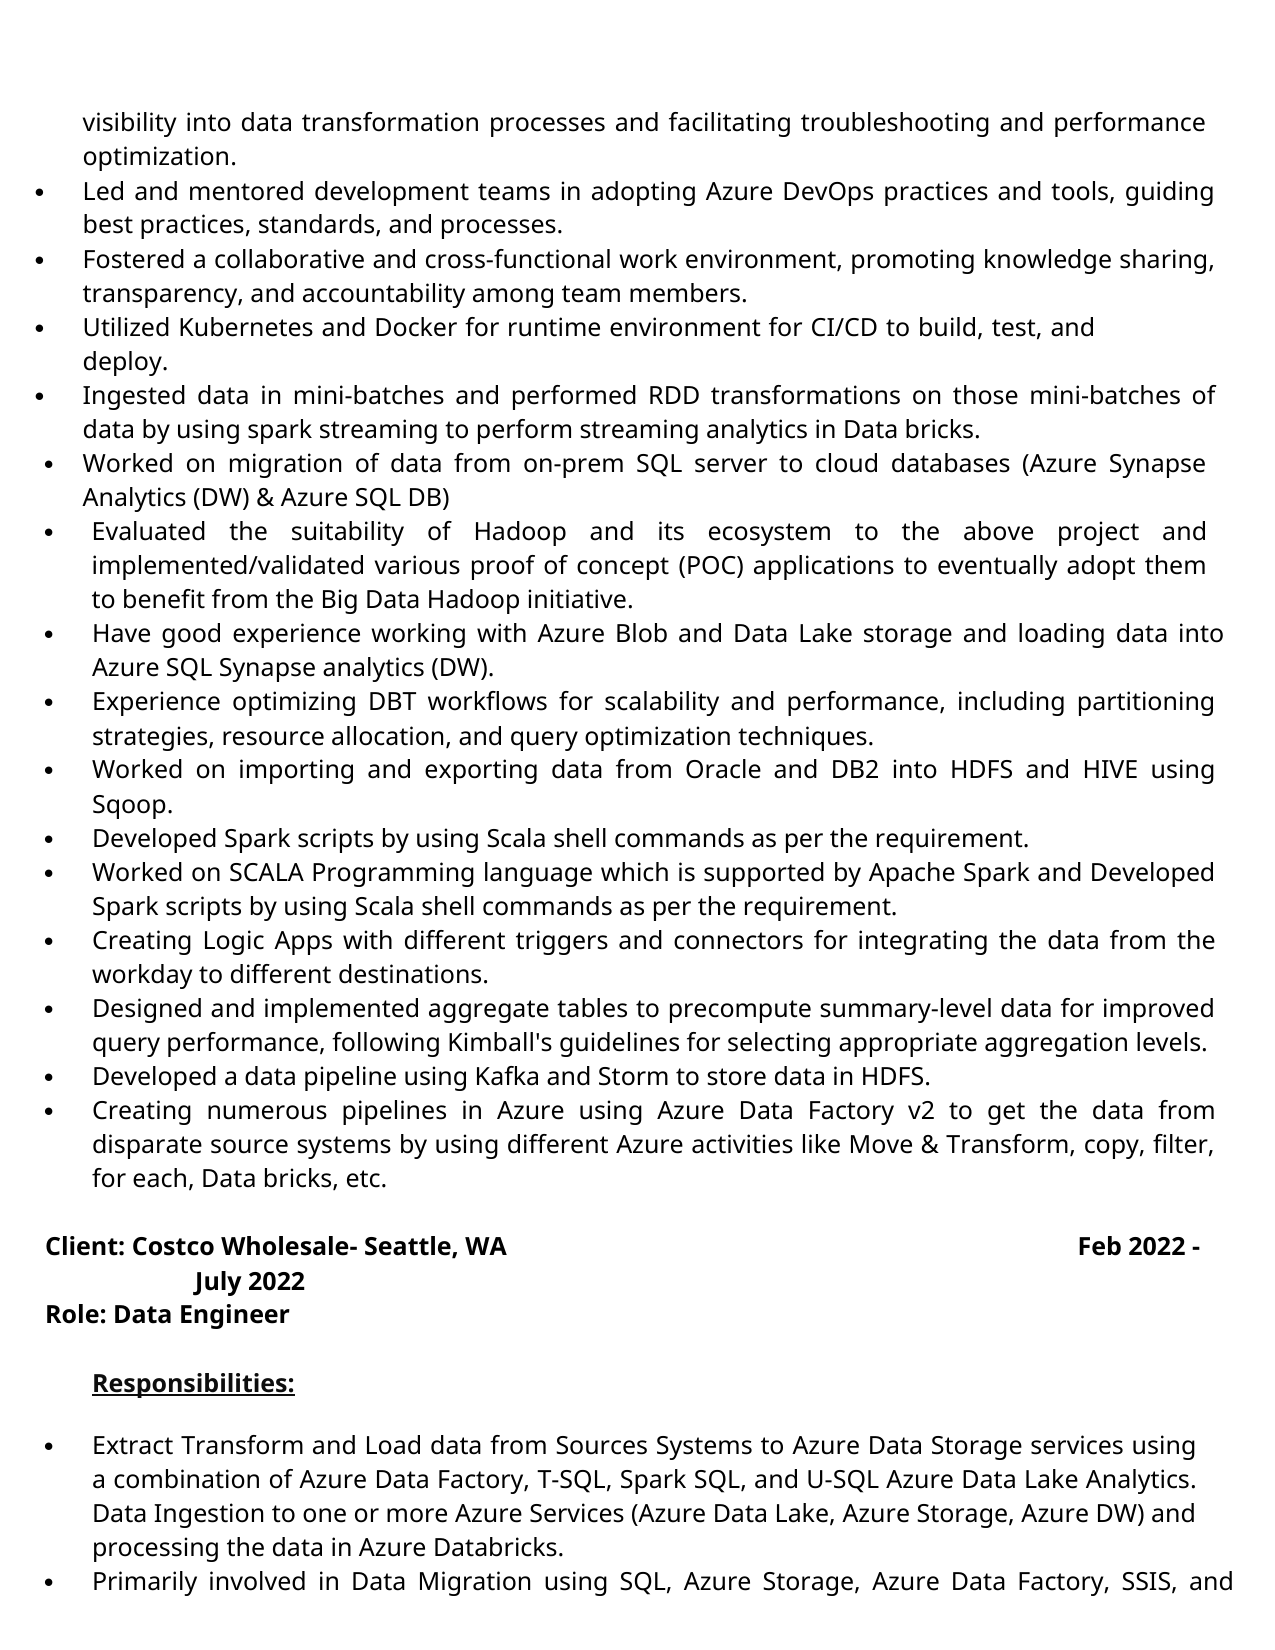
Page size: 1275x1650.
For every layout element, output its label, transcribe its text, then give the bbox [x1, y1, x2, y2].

list Developed a data pipeline using Kafka and Storm to store data in HDFS. [45, 1059, 1217, 1093]
list Designed and implemented aggregate tables to precompute summary-level data for improved query performance, following Kimball's guidelines for selecting appropriate aggregation levels. [45, 991, 1217, 1059]
list Worked on migration of data from on-prem SQL server to cloud databases (Azure Synapse Analytics (DW) & Azure SQL DB) [45, 446, 1207, 514]
list Utilized Kubernetes and Docker for runtime environment for CI/CD to build, test, and deploy. [36, 309, 1097, 377]
list Extract Transform and Load data from Sources Systems to Azure Data Storage services using a combination of Azure Data Factory, T-SQL, Spark SQL, and U-SQL Azure Data Lake Analytics. Data Ingestion to one or more Azure Services (Azure Data Lake, Azure Storage, Azure DW) and processing the data in Azure Databricks. [45, 1428, 1198, 1564]
list Developed Spark scripts by using Scala shell commands as per the requirement. [45, 820, 1217, 854]
list Led and mentored development teams in adopting Azure DevOps practices and tools, guiding best practices, standards, and processes. [36, 173, 1217, 241]
list Client: Costco Wholesale- Seattle, WA Feb 2022 - July 2022 [45, 1229, 1207, 1297]
list Worked on SCALA Programming language which is supported by Apache Spark and Developed Spark scripts by using Scala shell commands as per the requirement. [45, 854, 1217, 922]
list Fostered a collaborative and cross-functional work environment, promoting knowledge sharing, transparency, and accountability among team members. [36, 241, 1217, 309]
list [36, 105, 1207, 173]
list Role: Data Engineer [45, 1297, 1144, 1331]
list Creating Logic Apps with different triggers and connectors for integrating the data from the workday to different destinations. [45, 922, 1217, 991]
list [45, 1564, 1236, 1598]
list Have good experience working with Azure Blob and Data Lake storage and loading data into Azure SQL Synapse analytics (DW). [45, 616, 1226, 684]
list Creating numerous pipelines in Azure using Azure Data Factory v2 to get the data from disparate source systems by using different Azure activities like Move & Transform, copy, filter, for each, Data bricks, etc. [45, 1093, 1217, 1195]
text Responsibilities: [92, 1365, 1097, 1399]
list Experience optimizing DBT workflows for scalability and performance, including partitioning strategies, resource allocation, and query optimization techniques. [45, 684, 1217, 752]
list Evaluated the suitability of Hadoop and its ecosystem to the above project and implemented/validated various proof of concept (POC) applications to eventually adopt them to benefit from the Big Data Hadoop initiative. [45, 514, 1208, 616]
list Worked on importing and exporting data from Oracle and DB2 into HDFS and HIVE using Sqoop. [45, 752, 1217, 820]
list Ingested data in mini-batches and performed RDD transformations on those mini-batches of data by using spark streaming to perform streaming analytics in Data bricks. [36, 377, 1217, 446]
